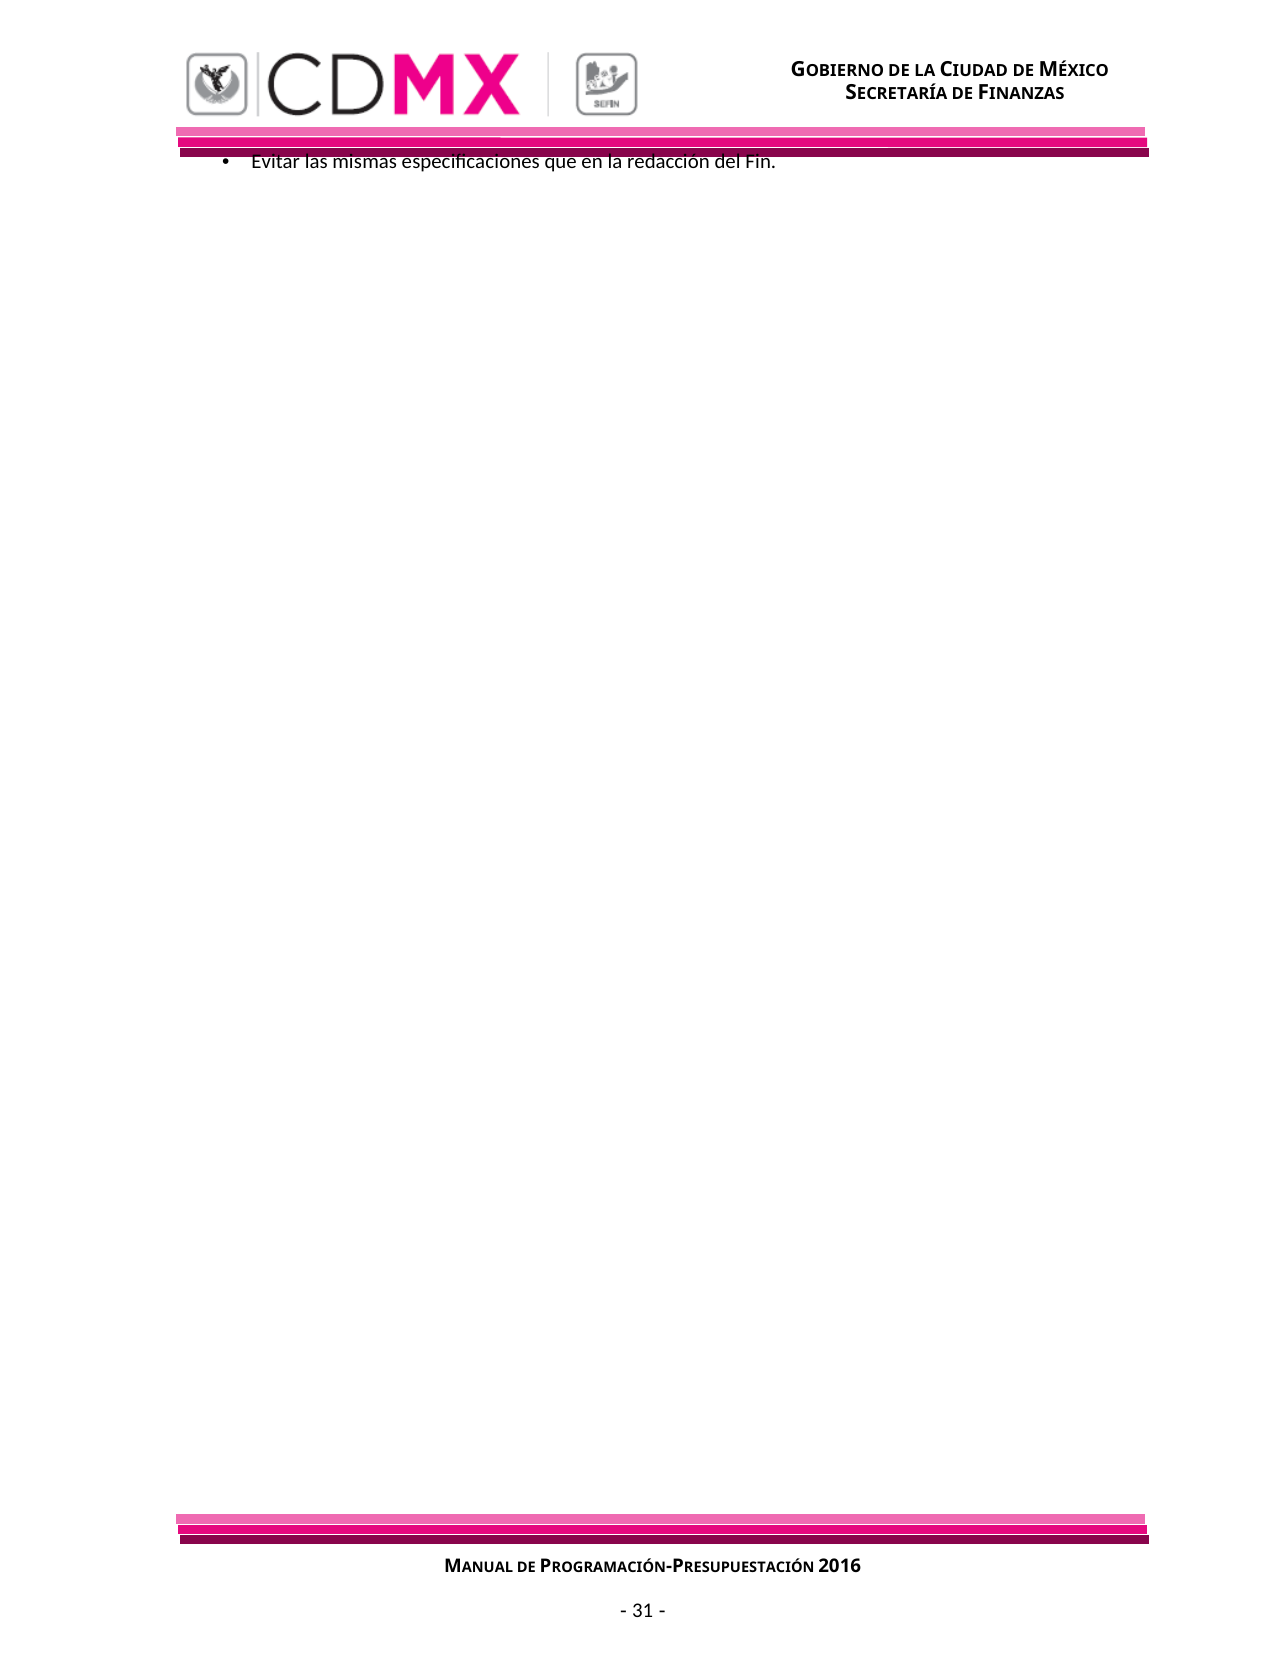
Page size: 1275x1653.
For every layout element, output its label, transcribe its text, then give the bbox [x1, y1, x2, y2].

list Evitar las mismas especificaciones que en la redacción del Fin. [222, 148, 1156, 173]
picture [178, 46, 645, 124]
